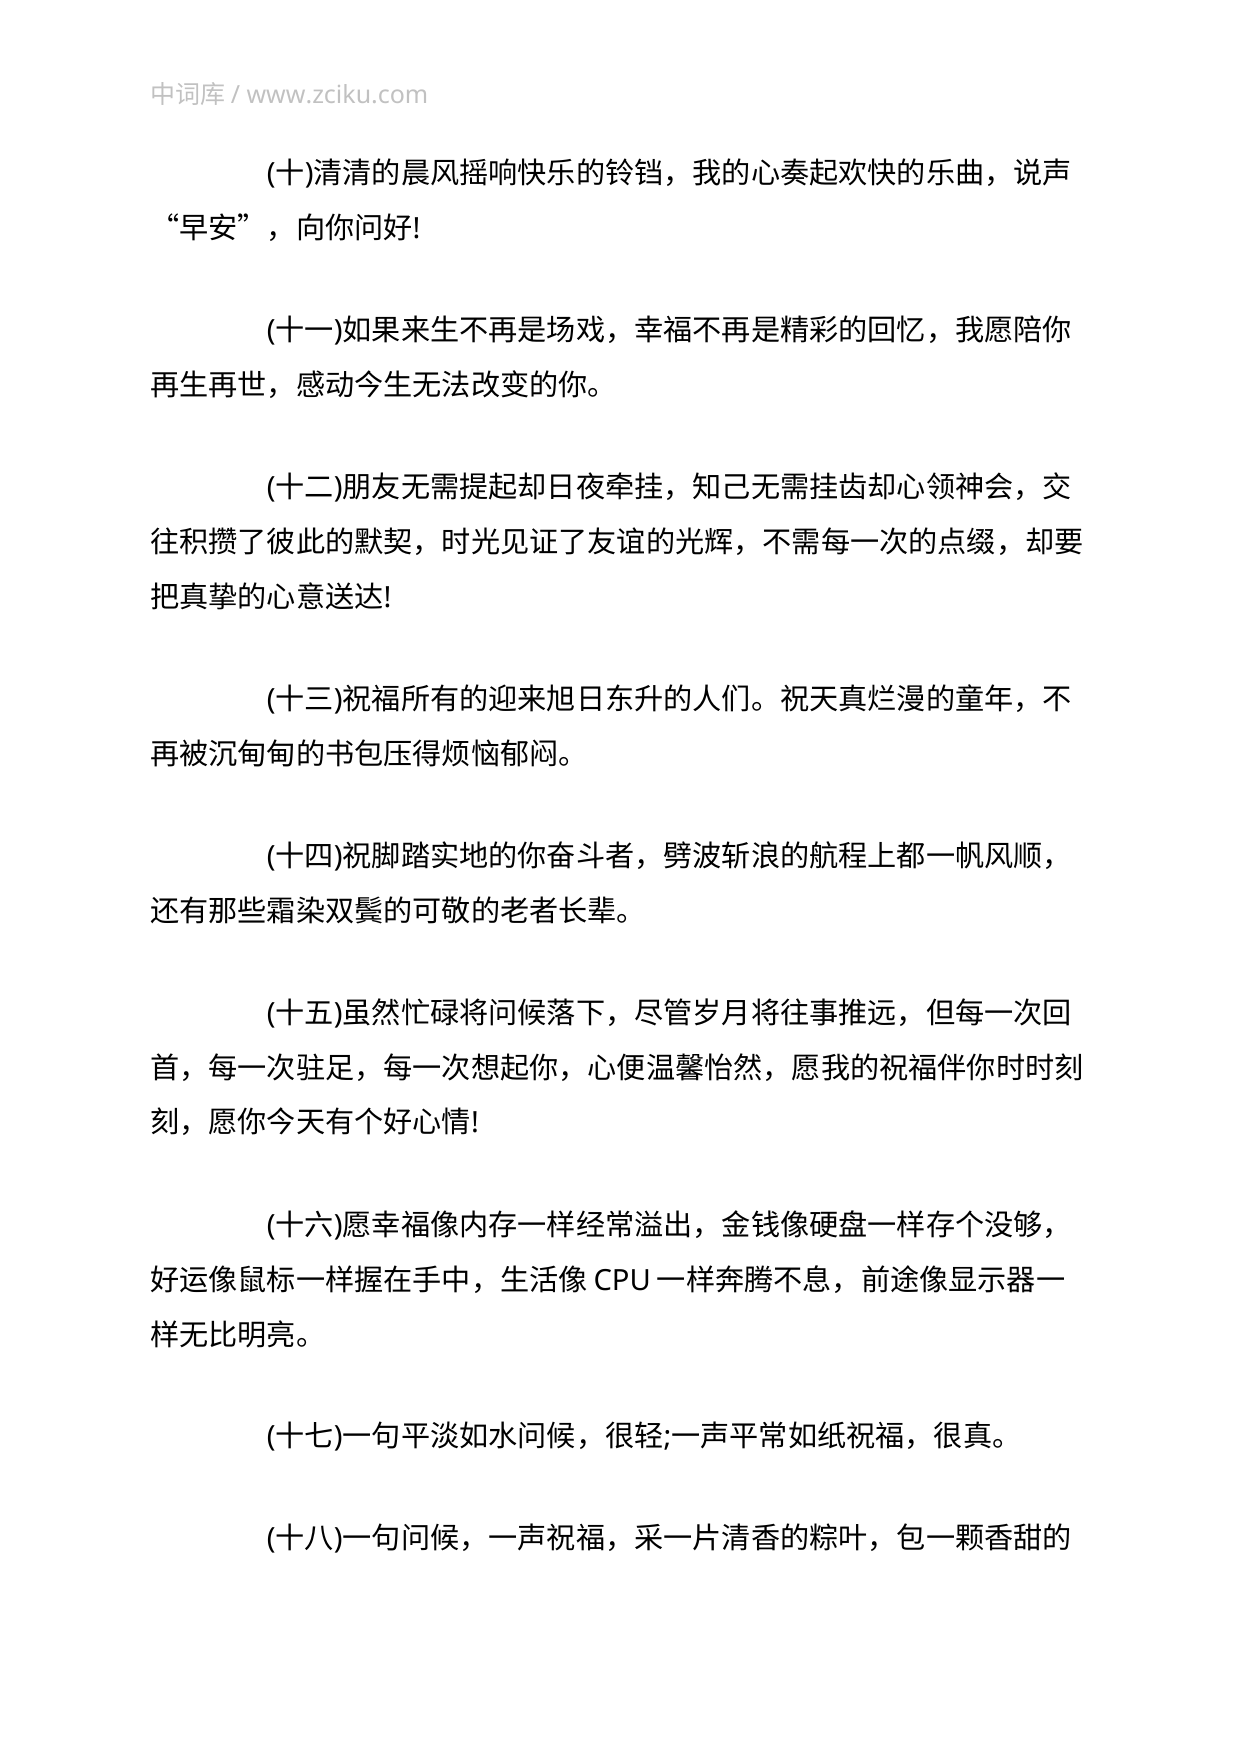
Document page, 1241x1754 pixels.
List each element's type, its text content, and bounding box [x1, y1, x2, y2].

text (十四)祝脚踏实地的你奋斗者，劈波斩浪的航程上都一帆风顺，还有那些霜染双鬓的可敬的老者长辈。 [150, 832, 1090, 930]
text (十二)朋友无需提起却日夜牵挂，知己无需挂齿却心领神会，交往积攒了彼此的默契，时光见证了友谊的光辉，不需每一次的点缀，却要把真挚的心意送达! [150, 464, 1090, 616]
text (十)清清的晨风摇响快乐的铃铛，我的心奏起欢快的乐曲，说声“早安”，向你问好! [150, 150, 1090, 247]
text (十三)祝福所有的迎来旭日东升的人们。祝天真烂漫的童年，不再被沉甸甸的书包压得烦恼郁闷。 [150, 676, 1090, 773]
text (十五)虽然忙碌将问候落下，尽管岁月将往事推远，但每一次回首，每一次驻足，每一次想起你，心便温馨怡然，愿我的祝福伴你时时刻刻，愿你今天有个好心情! [150, 989, 1090, 1141]
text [150, 1515, 1090, 1557]
text (十一)如果来生不再是场戏，幸福不再是精彩的回忆，我愿陪你再生再世，感动今生无法改变的你。 [150, 307, 1090, 404]
text (十六)愿幸福像内存一样经常溢出，金钱像硬盘一样存个没够，好运像鼠标一样握在手中，生活像CPU一样奔腾不息，前途像显示器一样无比明亮。 [150, 1201, 1090, 1353]
text (十七)一句平淡如水问候，很轻;一声平常如纸祝福，很真。 [150, 1413, 1090, 1455]
